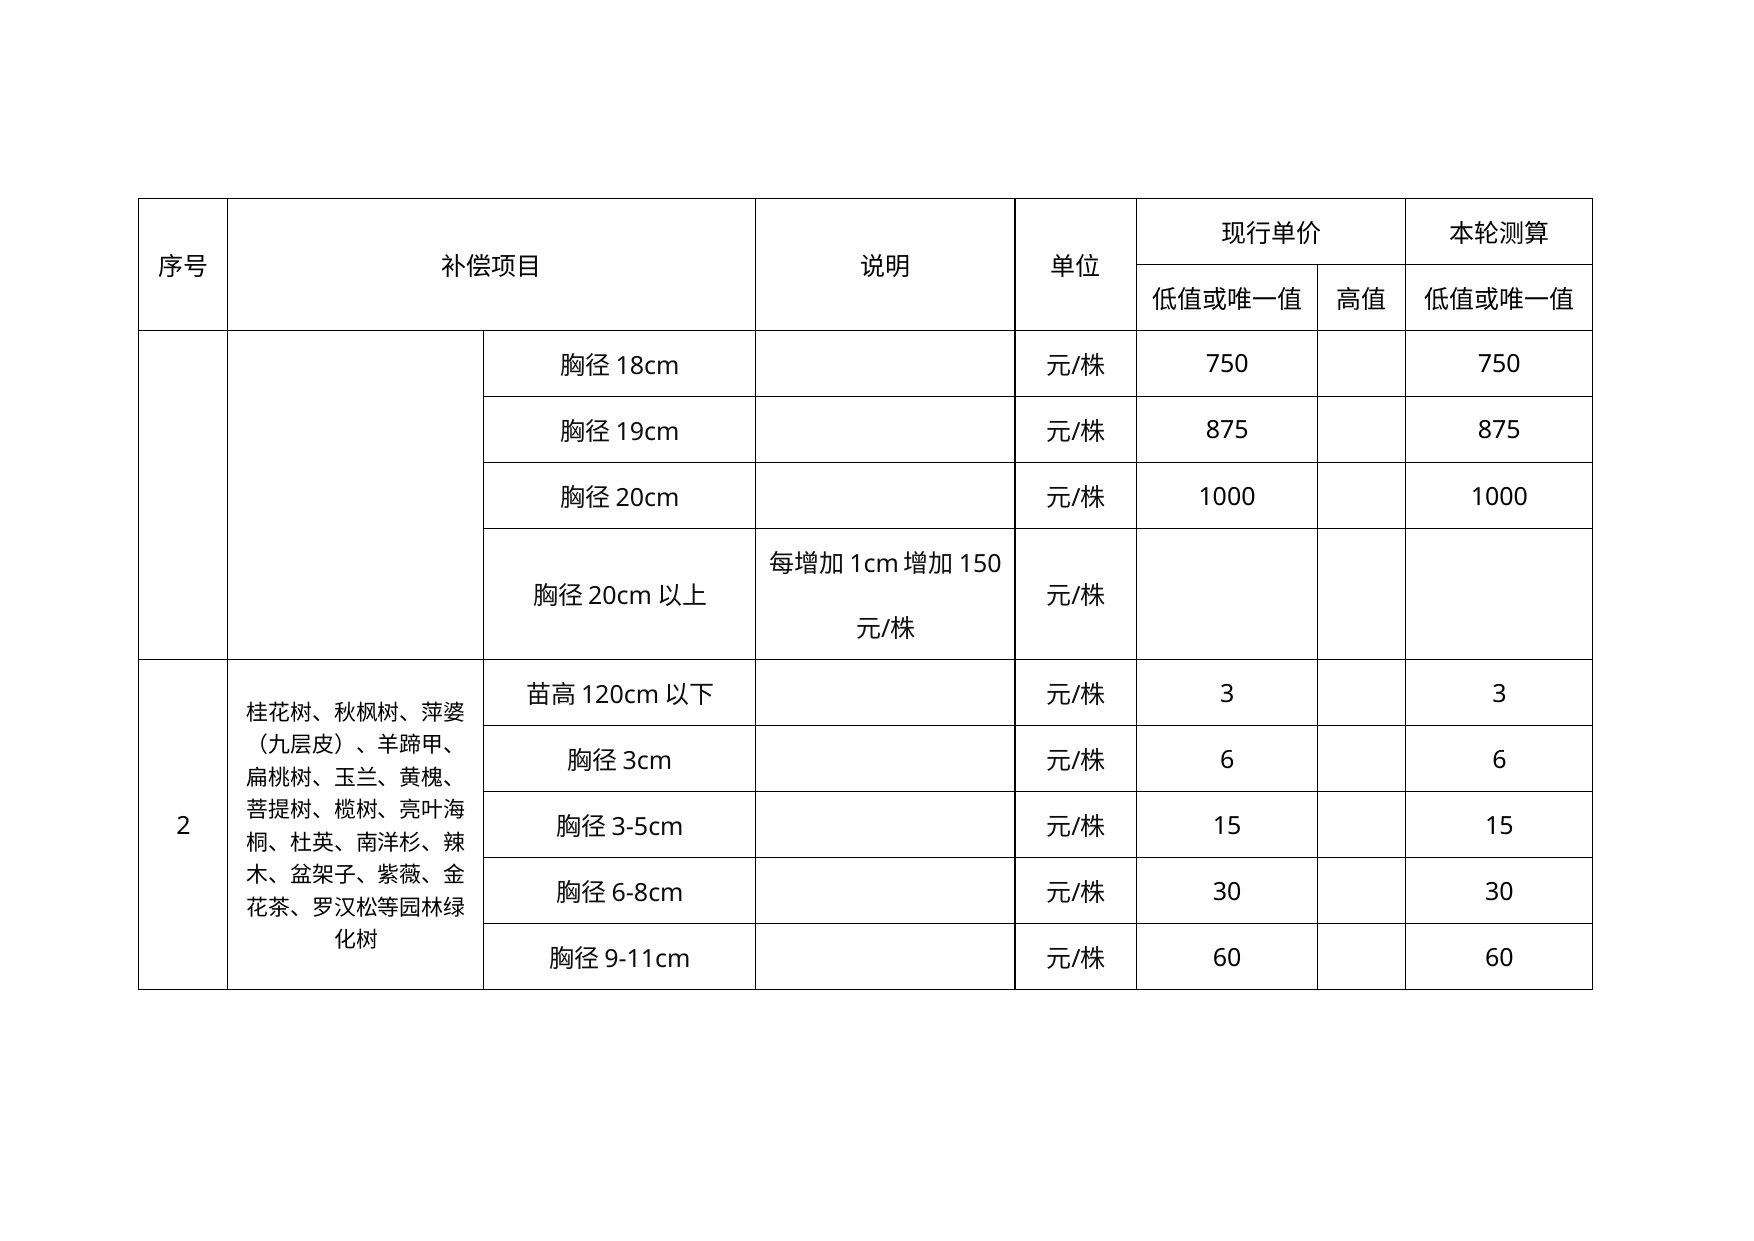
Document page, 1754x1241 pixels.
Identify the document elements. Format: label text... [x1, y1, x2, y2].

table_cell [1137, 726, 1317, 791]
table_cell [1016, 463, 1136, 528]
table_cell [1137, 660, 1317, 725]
table_cell 750 [1137, 331, 1317, 396]
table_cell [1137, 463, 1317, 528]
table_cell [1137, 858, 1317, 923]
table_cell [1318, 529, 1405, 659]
table_cell [1318, 331, 1405, 396]
table_cell [756, 331, 1014, 396]
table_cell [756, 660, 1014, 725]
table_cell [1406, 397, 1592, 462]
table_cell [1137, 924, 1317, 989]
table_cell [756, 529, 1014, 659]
table_header 现行单价 [1137, 199, 1405, 264]
table_cell 低值或唯一值 [1406, 265, 1592, 330]
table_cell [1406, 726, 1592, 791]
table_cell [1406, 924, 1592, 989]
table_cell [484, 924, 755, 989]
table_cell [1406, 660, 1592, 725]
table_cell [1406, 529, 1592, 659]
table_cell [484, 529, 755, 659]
table_cell 750 [1406, 331, 1592, 396]
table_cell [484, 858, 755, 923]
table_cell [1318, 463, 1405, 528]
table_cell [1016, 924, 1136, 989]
table_header 补偿项目 [228, 199, 755, 330]
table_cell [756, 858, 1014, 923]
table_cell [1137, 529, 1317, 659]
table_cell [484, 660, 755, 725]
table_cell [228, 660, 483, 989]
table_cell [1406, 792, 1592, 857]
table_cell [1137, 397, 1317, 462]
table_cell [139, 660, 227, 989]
table_header 本轮测算 [1406, 199, 1592, 264]
table_cell 元/株 [1016, 397, 1136, 462]
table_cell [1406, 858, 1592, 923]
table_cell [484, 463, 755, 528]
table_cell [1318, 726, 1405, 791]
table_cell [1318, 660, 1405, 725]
table_cell 胸径19cm [484, 397, 755, 462]
table_cell [756, 397, 1014, 462]
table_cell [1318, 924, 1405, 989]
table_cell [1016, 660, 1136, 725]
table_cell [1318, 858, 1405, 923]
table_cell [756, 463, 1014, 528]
table_cell 高值 [1318, 265, 1405, 330]
table_header 序号 [139, 199, 227, 330]
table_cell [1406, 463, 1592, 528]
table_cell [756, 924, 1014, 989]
table_cell 低值或唯一值 [1137, 265, 1317, 330]
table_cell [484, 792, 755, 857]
table_cell 胸径18cm [484, 331, 755, 396]
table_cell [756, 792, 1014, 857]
table_header 单位 [1016, 199, 1136, 330]
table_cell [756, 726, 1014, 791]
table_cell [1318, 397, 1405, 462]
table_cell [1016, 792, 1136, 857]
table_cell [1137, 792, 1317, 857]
table_cell 元/株 [1016, 331, 1136, 396]
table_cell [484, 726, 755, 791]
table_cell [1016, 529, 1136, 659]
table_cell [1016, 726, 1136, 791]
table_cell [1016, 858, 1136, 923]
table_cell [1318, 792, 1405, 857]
table_header 说明 [756, 199, 1014, 330]
